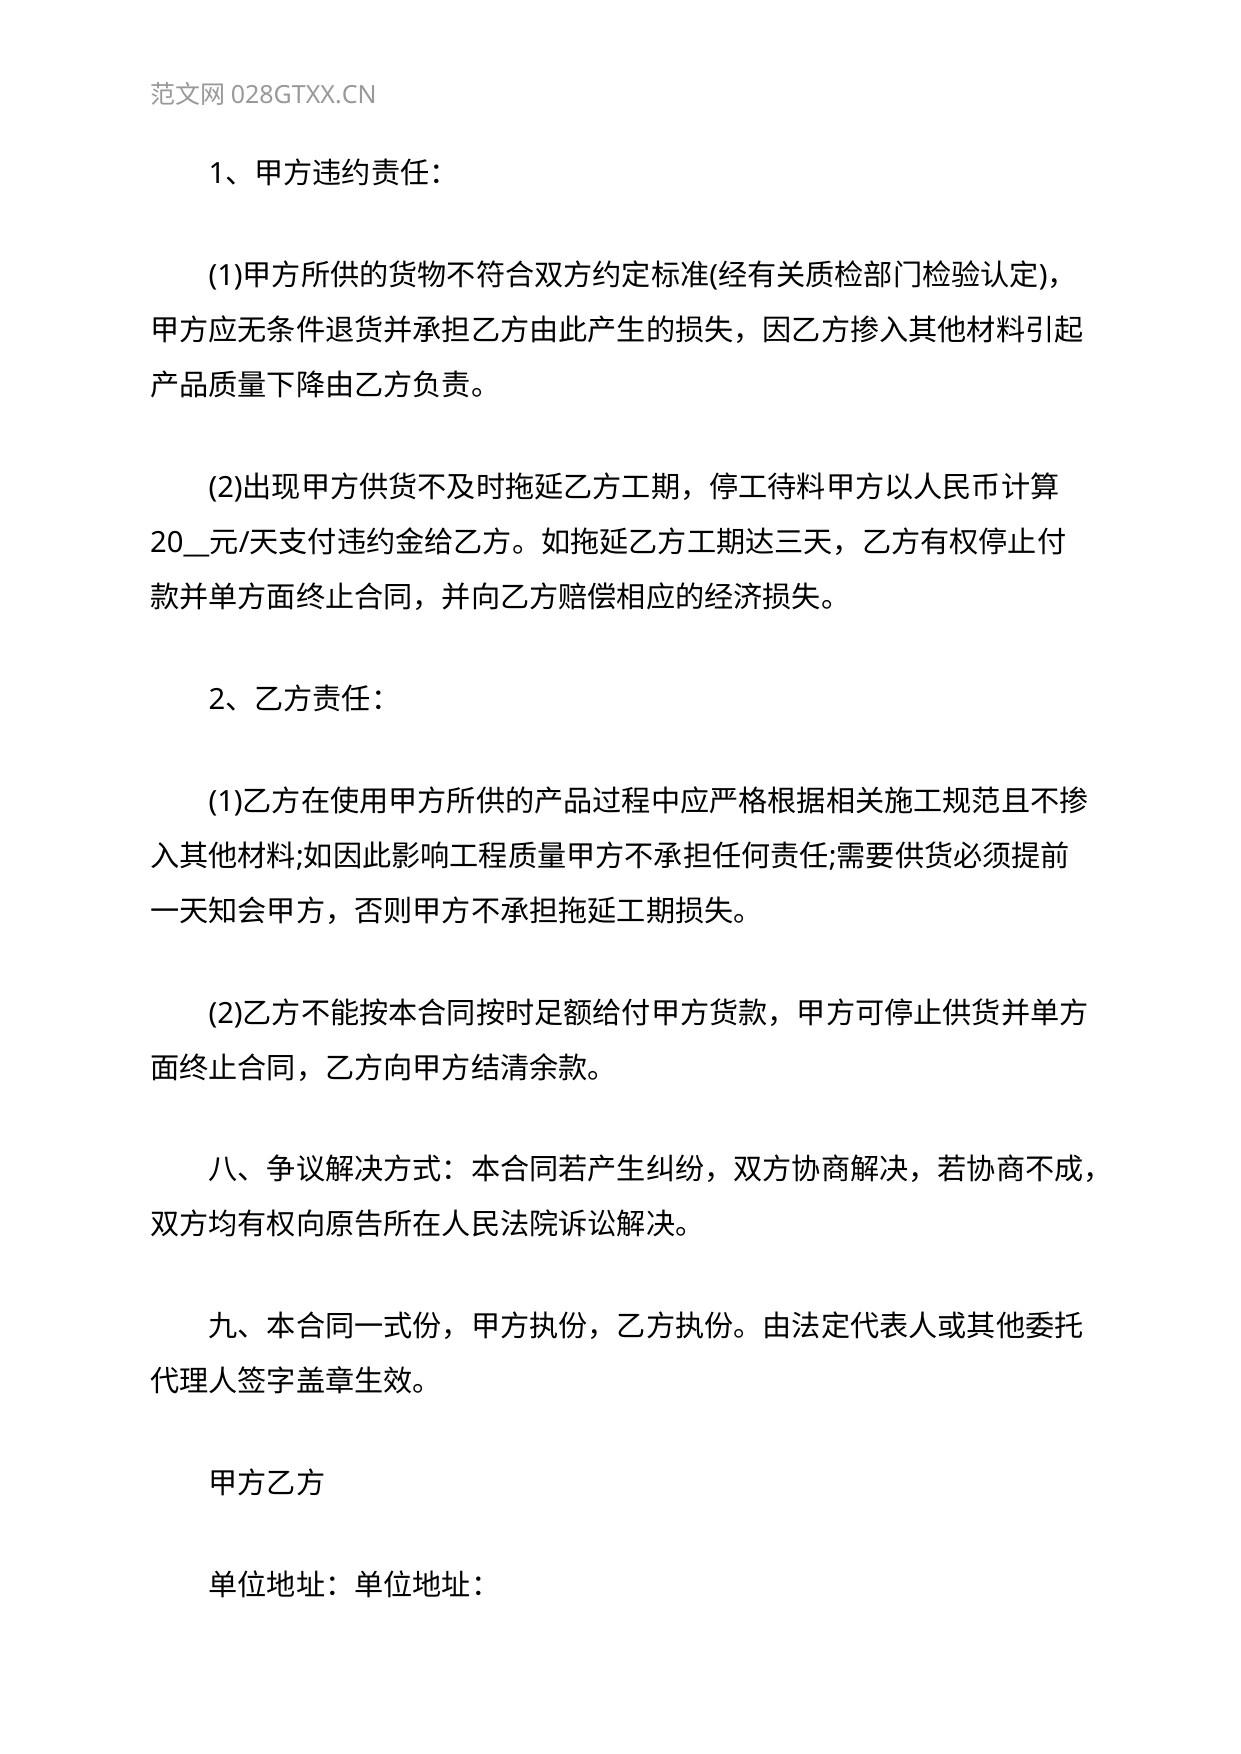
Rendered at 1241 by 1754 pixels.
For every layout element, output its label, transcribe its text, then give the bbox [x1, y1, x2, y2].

text (1)甲方所供的货物不符合双方约定标准(经有关质检部门检验认定)，甲方应无条件退货并承担乙方由此产生的损失，因乙方掺入其他材料引起产品质量下降由乙方负责。 [150, 252, 1090, 404]
text 单位地址：单位地址： [150, 1561, 1090, 1603]
text 2、乙方责任： [150, 675, 1090, 718]
text (2)出现甲方供货不及时拖延乙方工期，停工待料甲方以人民币计算20__元/天支付违约金给乙方。如拖延乙方工期达三天，乙方有权停止付款并单方面终止合同，并向乙方赔偿相应的经济损失。 [150, 464, 1090, 616]
text 1、甲方违约责任： [150, 150, 1090, 192]
text 甲方乙方 [150, 1459, 1090, 1502]
text (2)乙方不能按本合同按时足额给付甲方货款，甲方可停止供货并单方面终止合同，乙方向甲方结清余款。 [150, 989, 1090, 1086]
text 九、本合同一式份，甲方执份，乙方执份。由法定代表人或其他委托代理人签字盖章生效。 [150, 1303, 1090, 1400]
text (1)乙方在使用甲方所供的产品过程中应严格根据相关施工规范且不掺入其他材料;如因此影响工程质量甲方不承担任何责任;需要供货必须提前一天知会甲方，否则甲方不承担拖延工期损失。 [150, 777, 1090, 930]
text 八、争议解决方式：本合同若产生纠纷，双方协商解决，若协商不成，双方均有权向原告所在人民法院诉讼解决。 [150, 1146, 1090, 1243]
